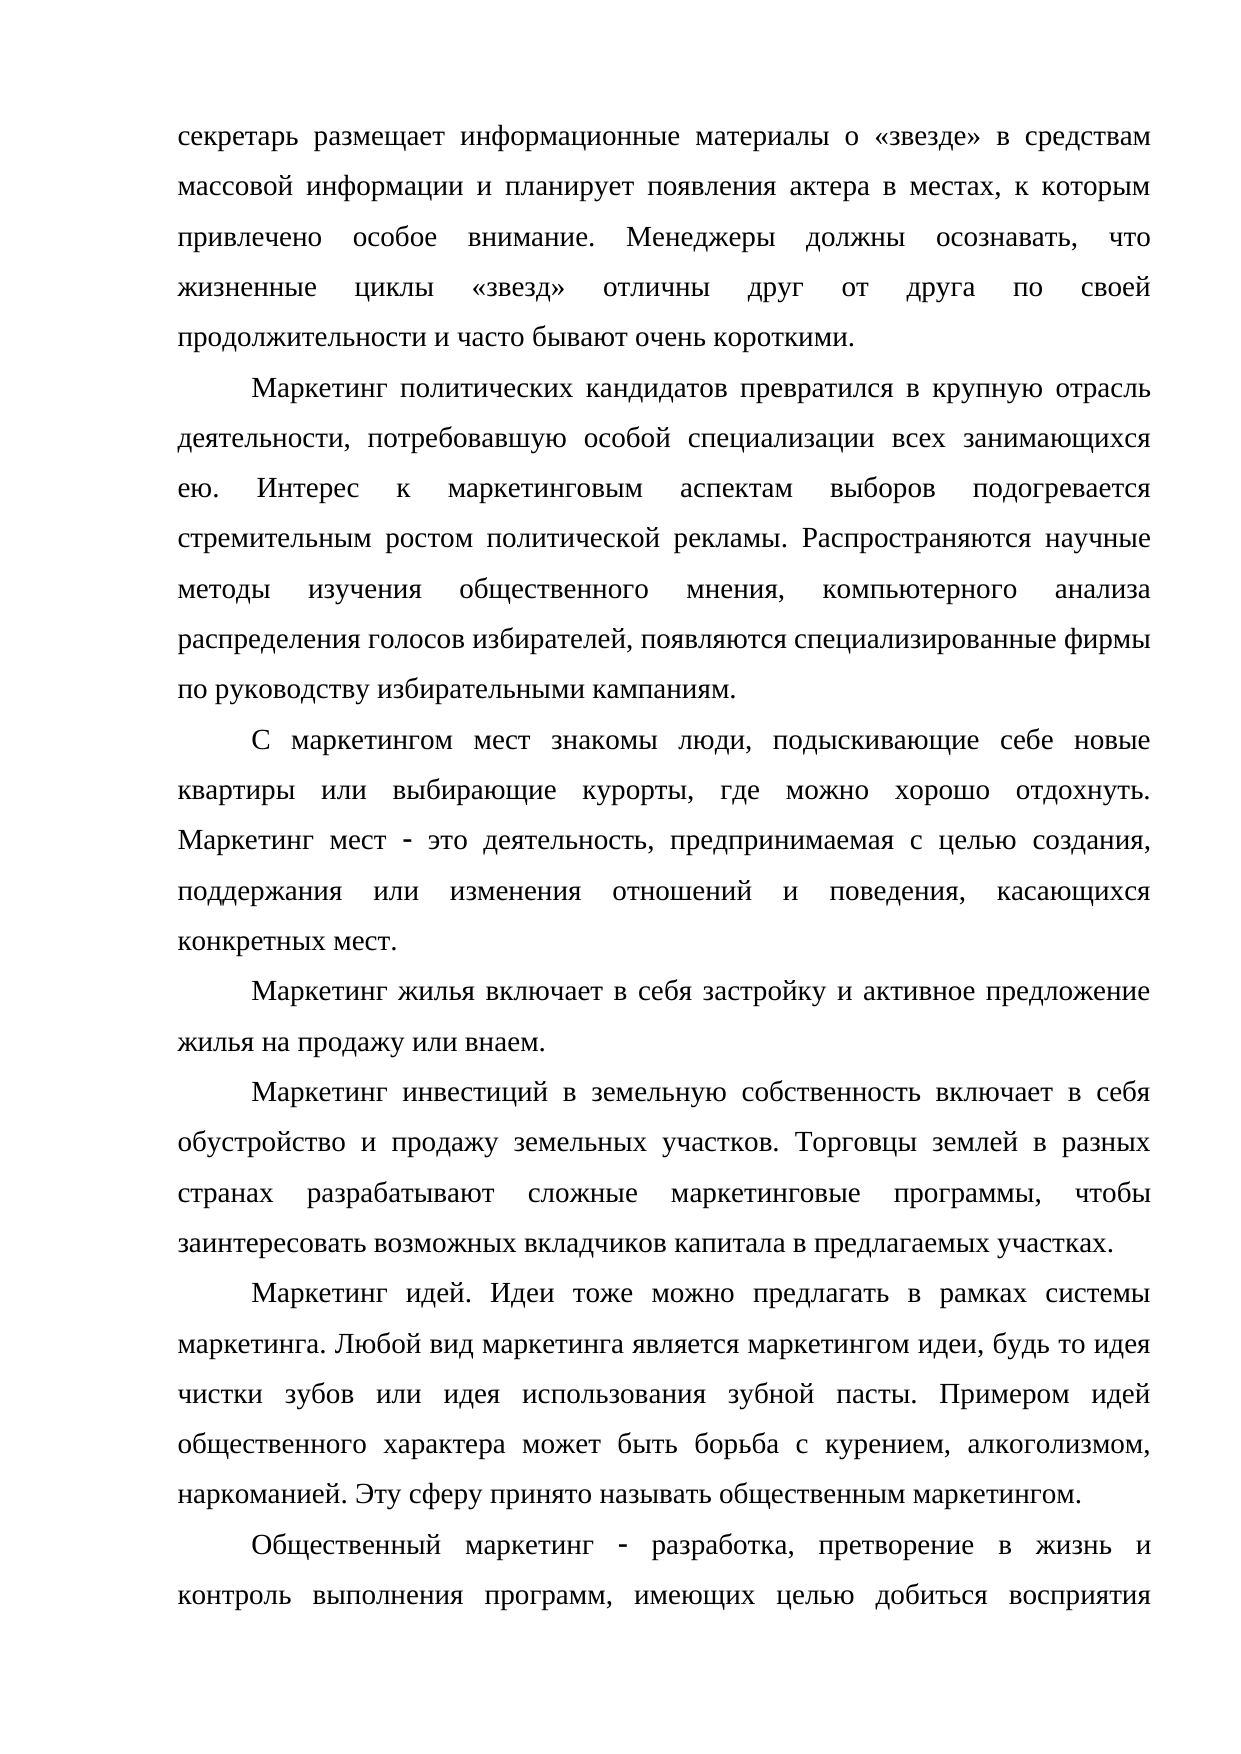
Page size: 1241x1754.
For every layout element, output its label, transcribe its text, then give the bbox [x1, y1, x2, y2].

text Маркетинг политических кандидатов превратился в крупную отрасль деятельности, потребовавшую особой специализации всех занимающихся ею. Интерес к маркетинговым аспектам выборов подогревается стремительным ростом политической рекламы. Распространяются научные методы изучения общественного мнения, компьютерного анализа распределения голосов избирателей, появляются специализированные фирмы по руководству избирательными кампаниям. [177, 370, 1152, 705]
text Маркетинг идей. Идеи тоже можно предлагать в рамках системы маркетинга. Любой вид маркетинга является маркетингом идеи, будь то идея чистки зубов или идея использования зубной пасты. Примером идей общественного характера может быть борьба с курением, алкоголизмом, наркоманией. Эту сферу принято называть общественным маркетингом. [177, 1275, 1152, 1510]
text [177, 118, 1152, 353]
text Маркетинг инвестиций в земельную собственность включает в себя обустройство и продажу земельных участков. Торговцы землей в разных странах разрабатывают сложные маркетинговые программы, чтобы заинтересовать возможных вкладчиков капитала в предлагаемых участках. [177, 1074, 1152, 1259]
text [177, 1527, 1152, 1611]
text С маркетингом мест знакомы люди, подыскивающие себе новые квартиры или выбирающие курорты, где можно хорошо отдохнуть. Маркетинг мест это деятельность, предпринимаемая с целью создания, поддержания или изменения отношений и поведения, касающихся конкретных мест. [177, 722, 1152, 957]
text Маркетинг жилья включает в себя застройку и активное предложение жилья на продажу или внаем. [177, 973, 1152, 1057]
